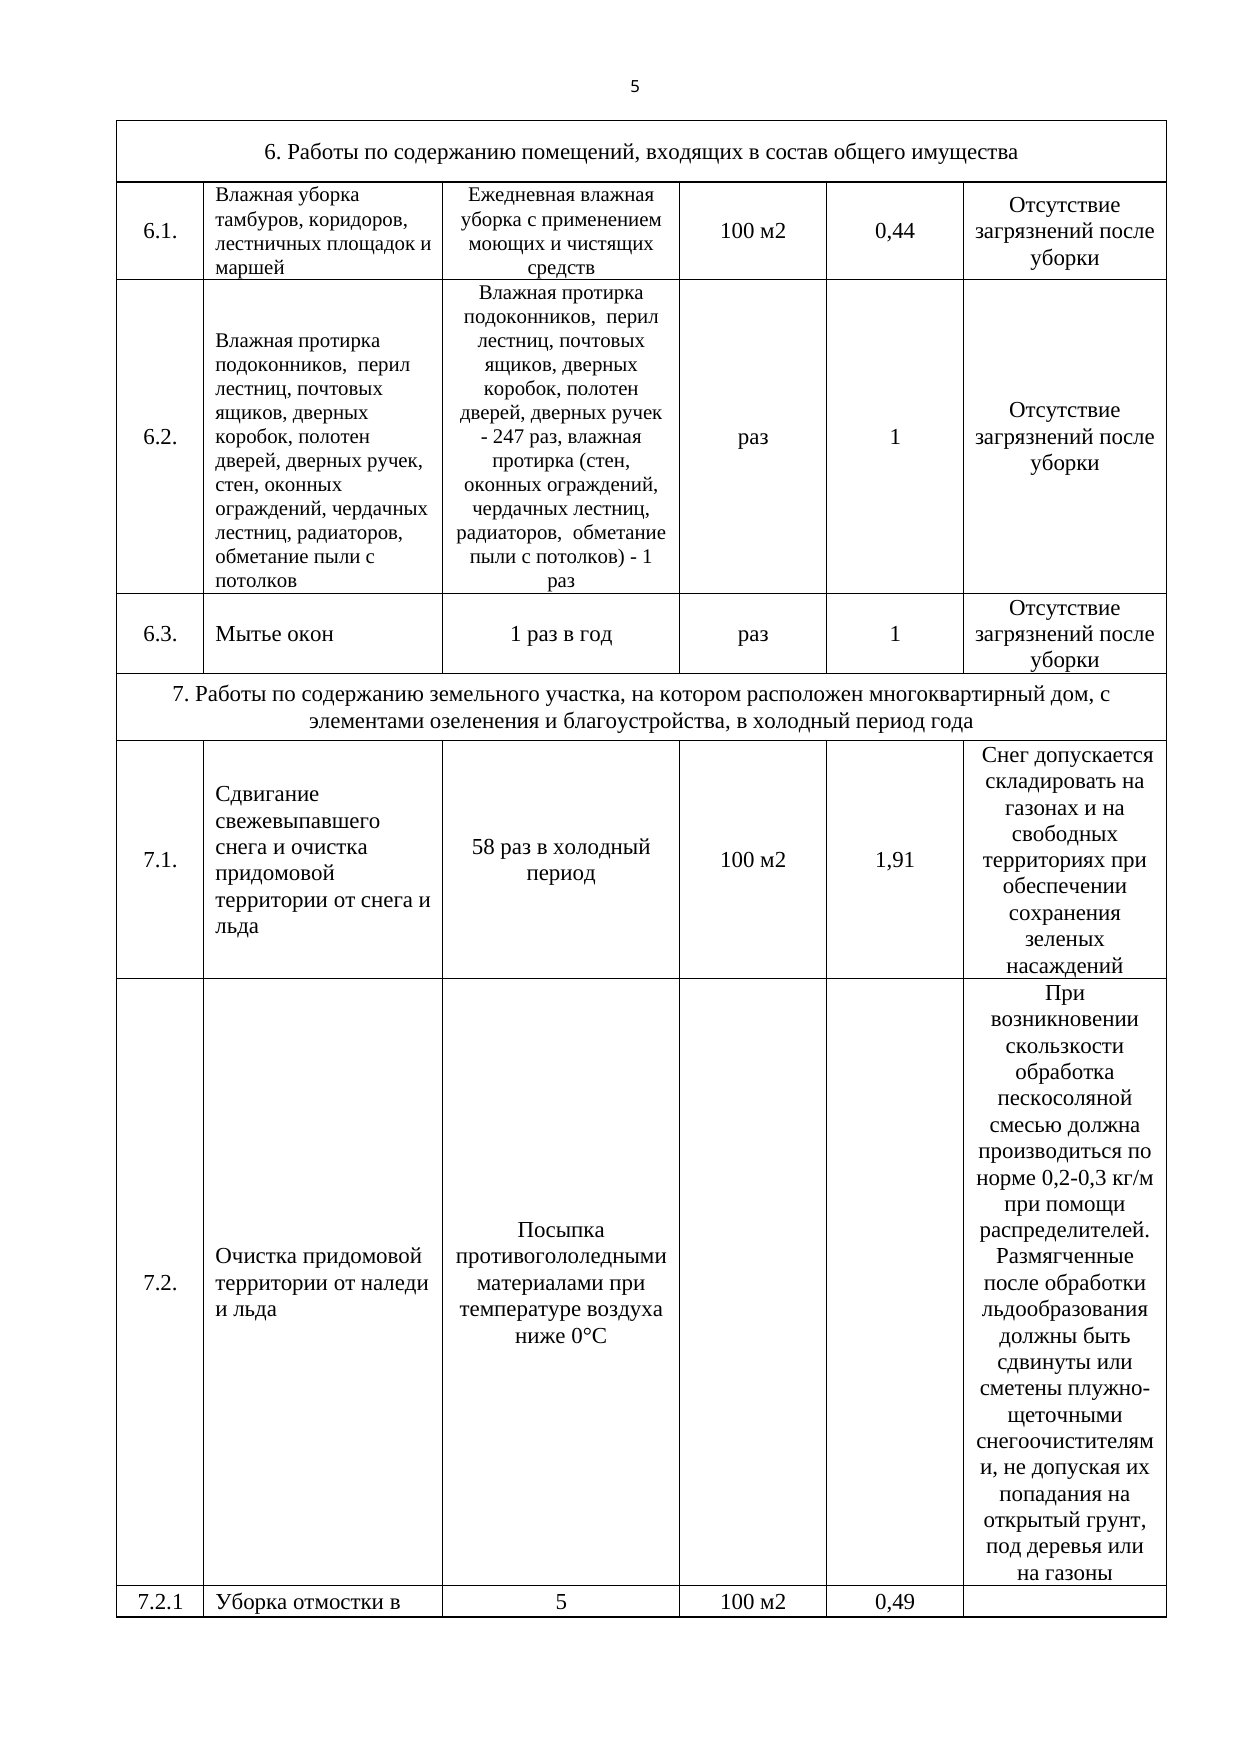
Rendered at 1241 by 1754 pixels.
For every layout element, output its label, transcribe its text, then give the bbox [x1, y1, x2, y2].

table_cell 100 м2 [680, 183, 826, 279]
table_cell 1 [827, 280, 963, 592]
table_cell 100 м2 [680, 1586, 826, 1616]
table_cell 6. Работы по содержанию помещений, входящих в состав общего имущества [117, 121, 1166, 181]
table_cell [827, 979, 963, 1585]
table_cell 7.2. [117, 979, 203, 1585]
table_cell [204, 1586, 442, 1616]
table_cell Влажная протирка подоконников, перил лестниц, почтовых ящиков, дверных коробок, полотен дверей, дверных ручек - 247 раз, влажная протирка (стен, оконных ограждений, чердачных лестниц, радиаторов, обметание пыли с потолков) - 1 раз [443, 280, 679, 592]
table_cell 6.2. [117, 280, 203, 592]
table_cell 7.2.1 [117, 1586, 203, 1616]
table_cell Отсутствие загрязнений после уборки [964, 280, 1166, 592]
table_cell 7. Работы по содержанию земельного участка, на котором расположен многоквартирный дом, с элементами озеленения и благоустройства, в холодный период года [117, 674, 1166, 740]
table_cell 7.1. [117, 741, 203, 978]
table_cell Мытье окон [204, 594, 442, 673]
table_cell раз [680, 594, 826, 673]
table_cell Влажная уборка тамбуров, коридоров, лестничных площадок и маршей [204, 183, 442, 279]
table_cell 100 м2 [680, 741, 826, 978]
table_cell Ежедневная влажная уборка с применением моющих и чистящих средств [443, 183, 679, 279]
table_cell 0,44 [827, 183, 963, 279]
table_cell Посыпка противогололедными материалами при температуре воздуха ниже 0°C [443, 979, 679, 1585]
table_cell 1 [827, 594, 963, 673]
table_cell [680, 979, 826, 1585]
table_cell Снег допускается складировать на газонах и на свободных территориях при обеспечении сохранения зеленых насаждений [964, 741, 1166, 978]
table_cell [964, 1586, 1166, 1616]
table_cell 0,49 [827, 1586, 963, 1616]
table_cell 58 раз в холодный период [443, 741, 679, 978]
table_cell раз [680, 280, 826, 592]
table_cell 1 раз в год [443, 594, 679, 673]
table_cell Очистка придомовой территории от наледи и льда [204, 979, 442, 1585]
table_cell При возникновении скользкости обработка пескосоляной смесью должна производиться по норме 0,2-0,3 кг/м при помощи распределителей. Размягченные после обработки льдообразования должны быть сдвинуты или сметены плужно-щеточными снегоочистителями, не допуская их попадания на открытый грунт, под деревья или на газоны [964, 979, 1166, 1585]
table_cell 6.3. [117, 594, 203, 673]
table_cell 5 [443, 1586, 679, 1616]
table_cell 6.1. [117, 183, 203, 279]
table_cell Сдвигание свежевыпавшего снега и очистка придомовой территории от снега и льда [204, 741, 442, 978]
table_cell Отсутствие загрязнений после уборки [964, 594, 1166, 673]
table_cell Влажная протирка подоконников, перил лестниц, почтовых ящиков, дверных коробок, полотен дверей, дверных ручек, стен, оконных ограждений, чердачных лестниц, радиаторов, обметание пыли с потолков [204, 280, 442, 592]
table_cell 1,91 [827, 741, 963, 978]
table_cell Отсутствие загрязнений после уборки [964, 183, 1166, 279]
